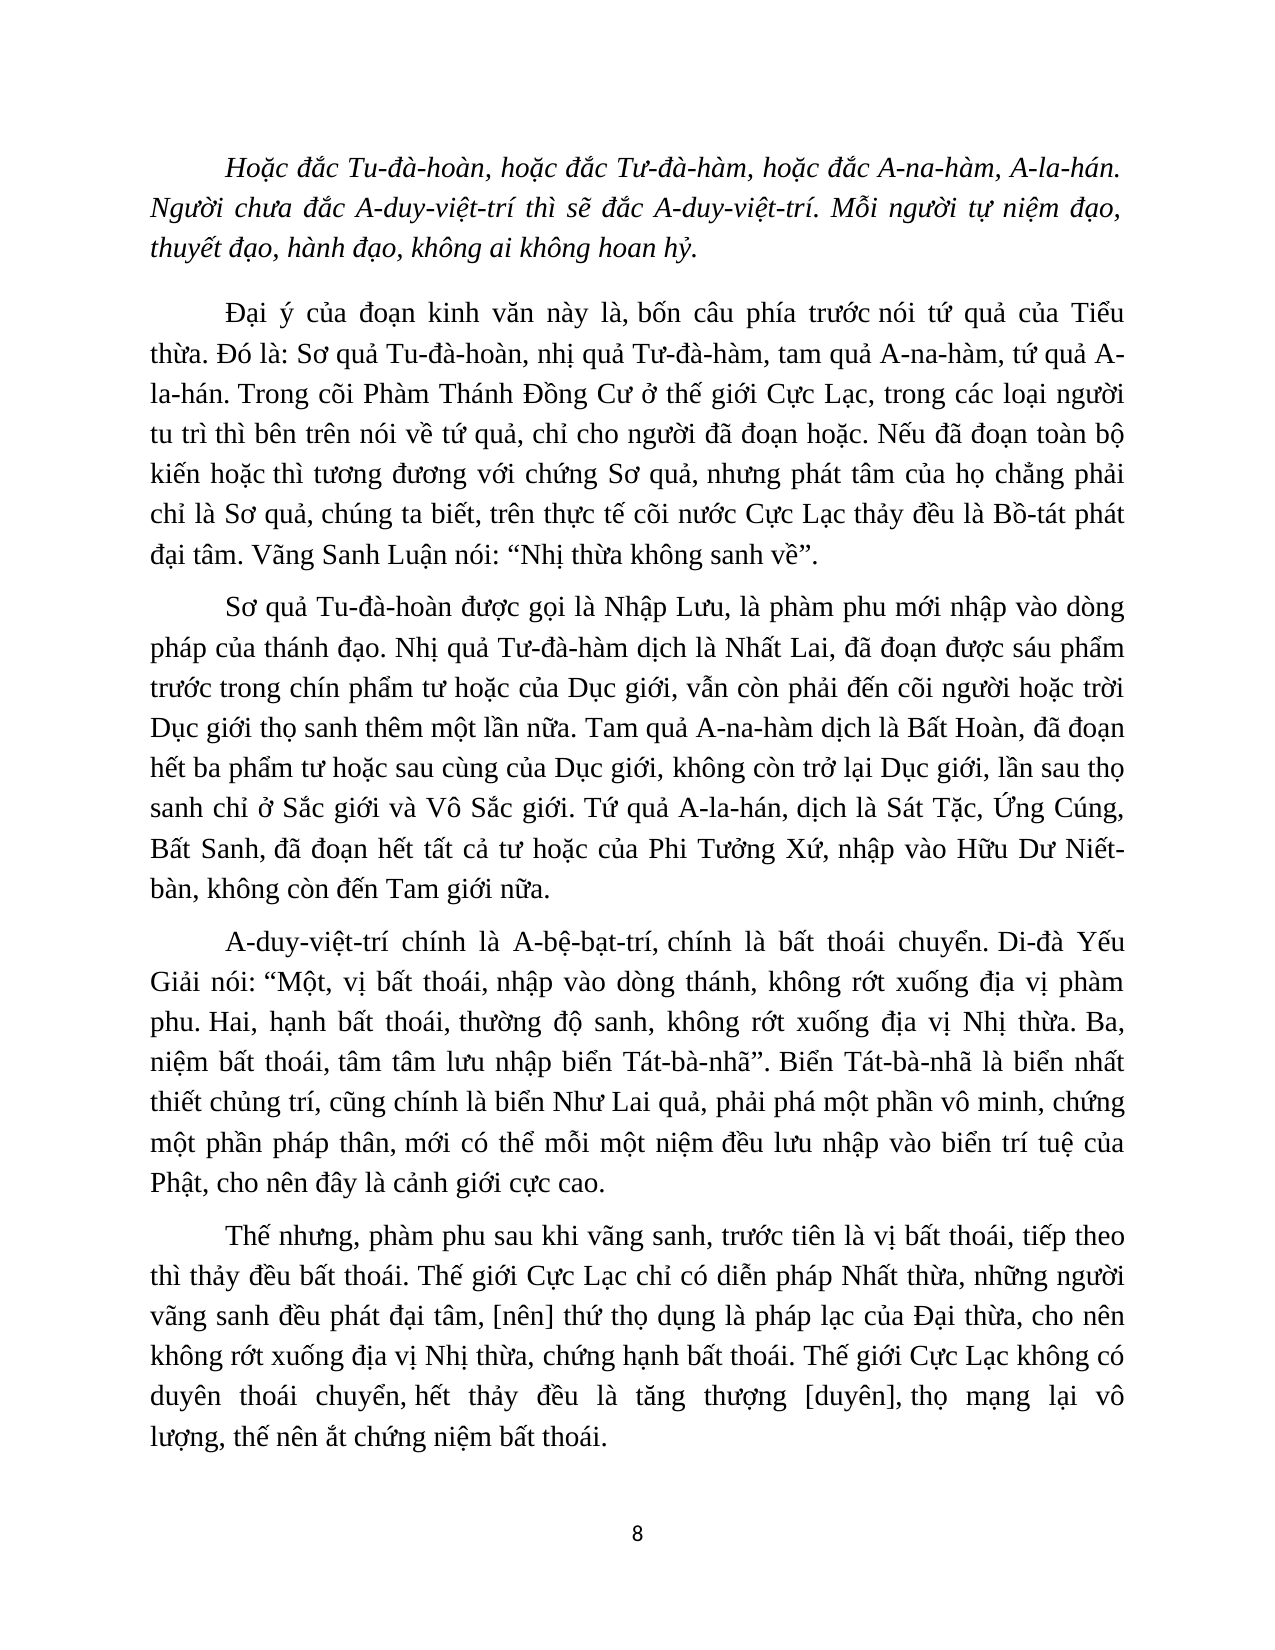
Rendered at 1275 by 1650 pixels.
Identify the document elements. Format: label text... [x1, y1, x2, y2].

text Sơ quả Tu-đà-hoàn được gọi là Nhập Lưu, là phàm phu mới nhập vào dòng pháp của thánh đạo. Nhị quả Tư-đà-hàm dịch là Nhất Lai, đã đoạn được sáu phẩm trước trong chín phẩm tư hoặc của Dục giới, vẫn còn phải đến cõi người hoặc trời Dục giới thọ sanh thêm một lần nữa. Tam quả A-na-hàm dịch là Bất Hoàn, đã đoạn hết ba phẩm tư hoặc sau cùng của Dục giới, không còn trở lại Dục giới, lần sau thọ sanh chỉ ở Sắc giới và Vô Sắc giới. Tứ quả A-la-hán, dịch là Sát Tặc, Ứng Cúng, Bất Sanh, đã đoạn hết tất cả tư hoặc của Phi Tưởng Xứ, nhập vào Hữu Dư Niết-bàn, không còn đến Tam giới nữa. [150, 589, 1125, 904]
text Hoặc đắc Tu-đà-hoàn, hoặc đắc Tư-đà-hàm, hoặc đắc A-na-hàm, A-la-hán. Người chưa đắc A-duy-việt-trí thì sẽ đắc A-duy-việt-trí. Mỗi người tự niệm đạo, thuyết đạo, hành đạo, không ai không hoan hỷ. [150, 150, 1125, 264]
text Thế nhưng, phàm phu sau khi vãng sanh, trước tiên là vị bất thoái, tiếp theo thì thảy đều bất thoái. Thế giới Cực Lạc chỉ có diễn pháp Nhất thừa, những người vãng sanh đều phát đại tâm, [nên] thứ thọ dụng là pháp lạc của Đại thừa, cho nên không rớt xuống địa vị Nhị thừa, chứng hạnh bất thoái. Thế giới Cực Lạc không có duyên thoái chuyển, hết thảy đều là tăng thượng [duyên], thọ mạng lại vô lượng, thế nên ắt chứng niệm bất thoái. [150, 1218, 1125, 1452]
text A-duy-việt-trí chính là A-bệ-bạt-trí, chính là bất thoái chuyển. Di-đà Yếu Giải nói: “Một, vị bất thoái, nhập vào dòng thánh, không rớt xuống địa vị phàm phu. Hai, hạnh bất thoái, thường độ sanh, không rớt xuống địa vị Nhị thừa. Ba, niệm bất thoái, tâm tâm lưu nhập biển Tát-bà-nhã”. Biển Tát-bà-nhã là biển nhất thiết chủng trí, cũng chính là biển Như Lai quả, phải phá một phần vô minh, chứng một phần pháp thân, mới có thể mỗi một niệm đều lưu nhập vào biển trí tuệ của Phật, cho nên đây là cảnh giới cực cao. [150, 924, 1125, 1198]
text Đại ý của đoạn kinh văn này là, bốn câu phía trước nói tứ quả của Tiểu thừa. Đó là: Sơ quả Tu-đà-hoàn, nhị quả Tư-đà-hàm, tam quả A-na-hàm, tứ quả A-la-hán. Trong cõi Phàm Thánh Đồng Cư ở thế giới Cực Lạc, trong các loại người tu trì thì bên trên nói về tứ quả, chỉ cho người đã đoạn hoặc. Nếu đã đoạn toàn bộ kiến hoặc thì tương đương với chứng Sơ quả, nhưng phát tâm của họ chẳng phải chỉ là Sơ quả, chúng ta biết, trên thực tế cõi nước Cực Lạc thảy đều là Bồ-tát phát đại tâm. Vãng Sanh Luận nói: “Nhị thừa không sanh về”. [150, 296, 1125, 570]
